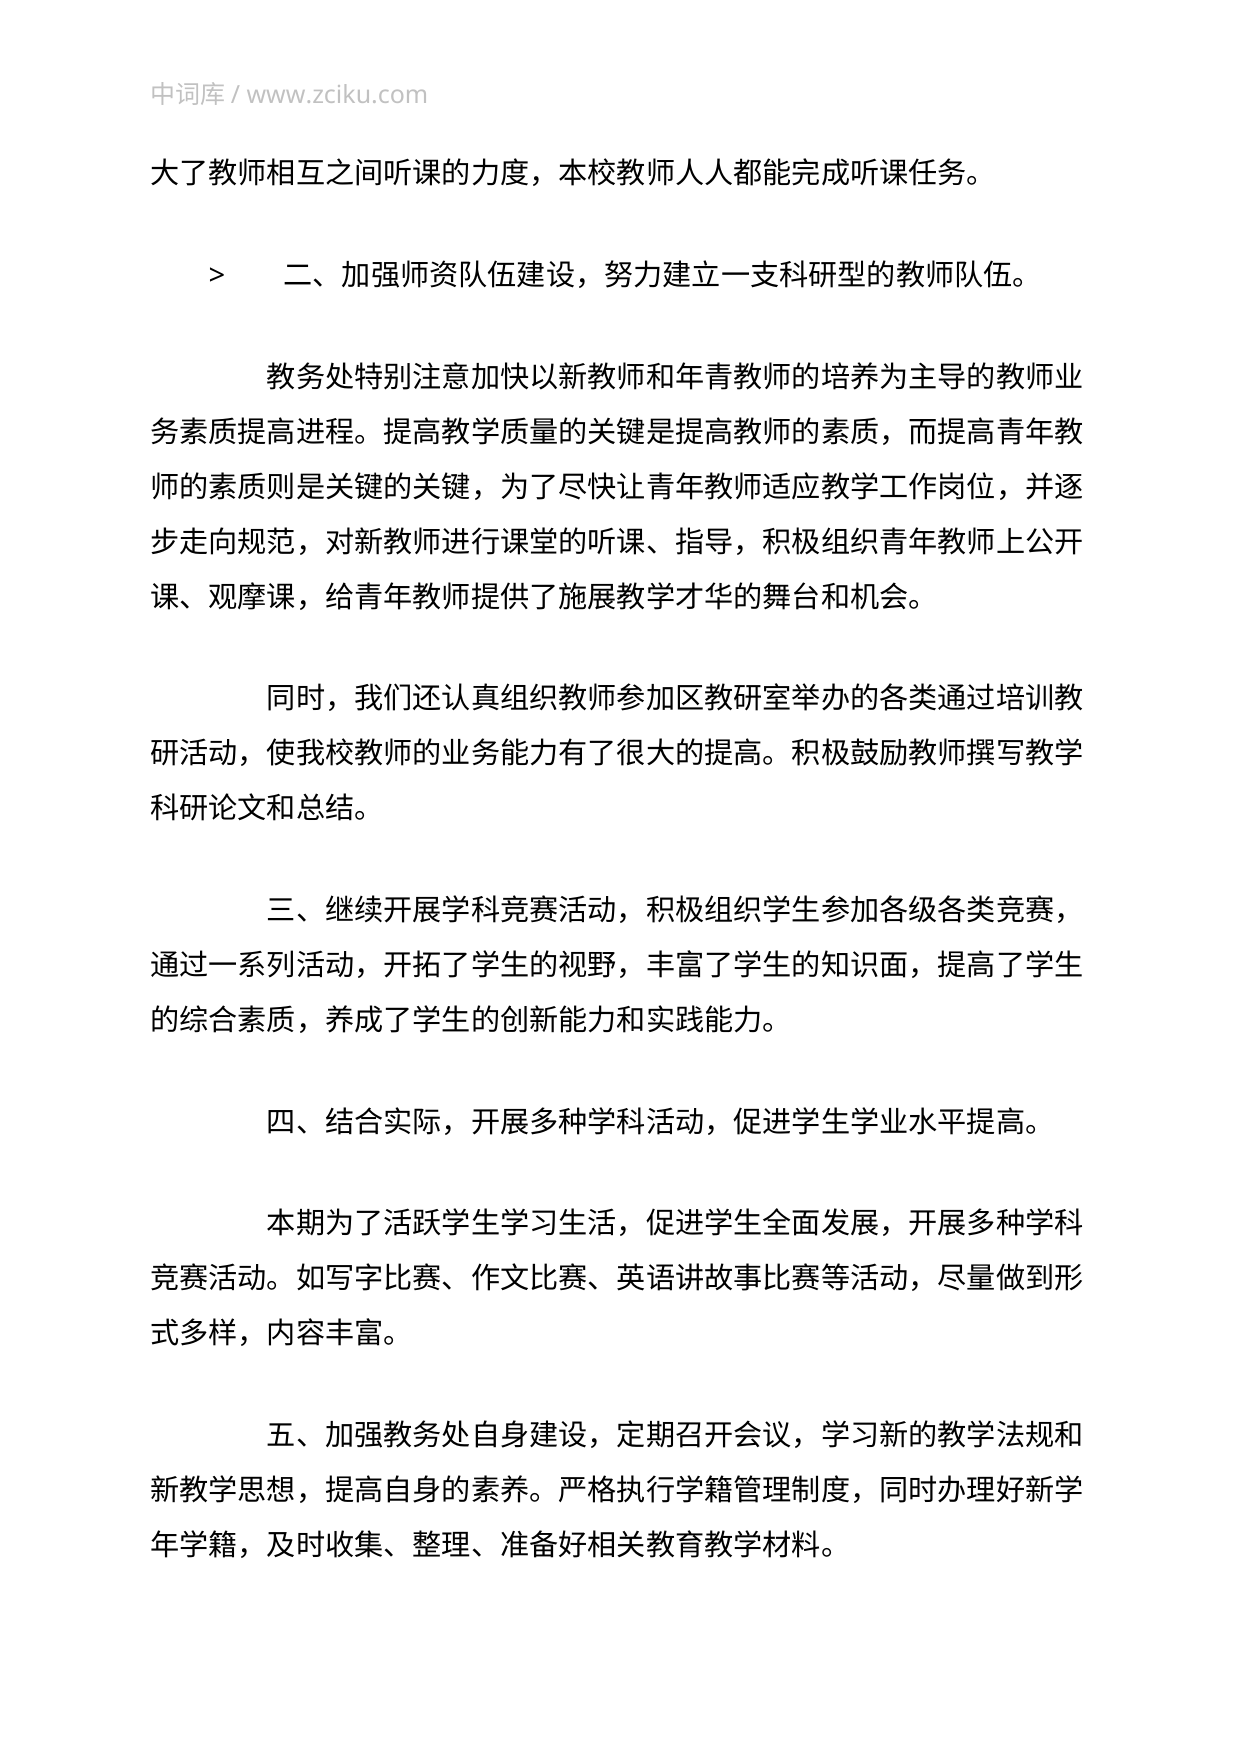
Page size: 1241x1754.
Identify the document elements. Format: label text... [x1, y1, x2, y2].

text 本期为了活跃学生学习生活，促进学生全面发展，开展多种学科竞赛活动。如写字比赛、作文比赛、英语讲故事比赛等活动，尽量做到形式多样，内容丰富。 [150, 1200, 1090, 1352]
text 同时，我们还认真组织教师参加区教研室举办的各类通过培训教研活动，使我校教师的业务能力有了很大的提高。积极鼓励教师撰写教学科研论文和总结。 [150, 675, 1090, 827]
text 三、继续开展学科竞赛活动，积极组织学生参加各级各类竞赛，通过一系列活动，开拓了学生的视野，丰富了学生的知识面，提高了学生的综合素质，养成了学生的创新能力和实践能力。 [150, 887, 1090, 1039]
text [150, 150, 1090, 192]
text 四、结合实际，开展多种学科活动，促进学生学业水平提高。 [150, 1098, 1090, 1141]
text 教务处特别注意加快以新教师和年青教师的培养为主导的教师业务素质提高进程。提高教学质量的关键是提高教师的素质，而提高青年教师的素质则是关键的关键，为了尽快让青年教师适应教学工作岗位，并逐步走向规范，对新教师进行课堂的听课、指导，积极组织青年教师上公开课、观摩课，给青年教师提供了施展教学才华的舞台和机会。 [150, 354, 1090, 616]
text > 二、加强师资队伍建设，努力建立一支科研型的教师队伍。 [150, 252, 1090, 294]
text 五、加强教务处自身建设，定期召开会议，学习新的教学法规和新教学思想，提高自身的素养。严格执行学籍管理制度，同时办理好新学年学籍，及时收集、整理、准备好相关教育教学材料。 [150, 1412, 1090, 1564]
